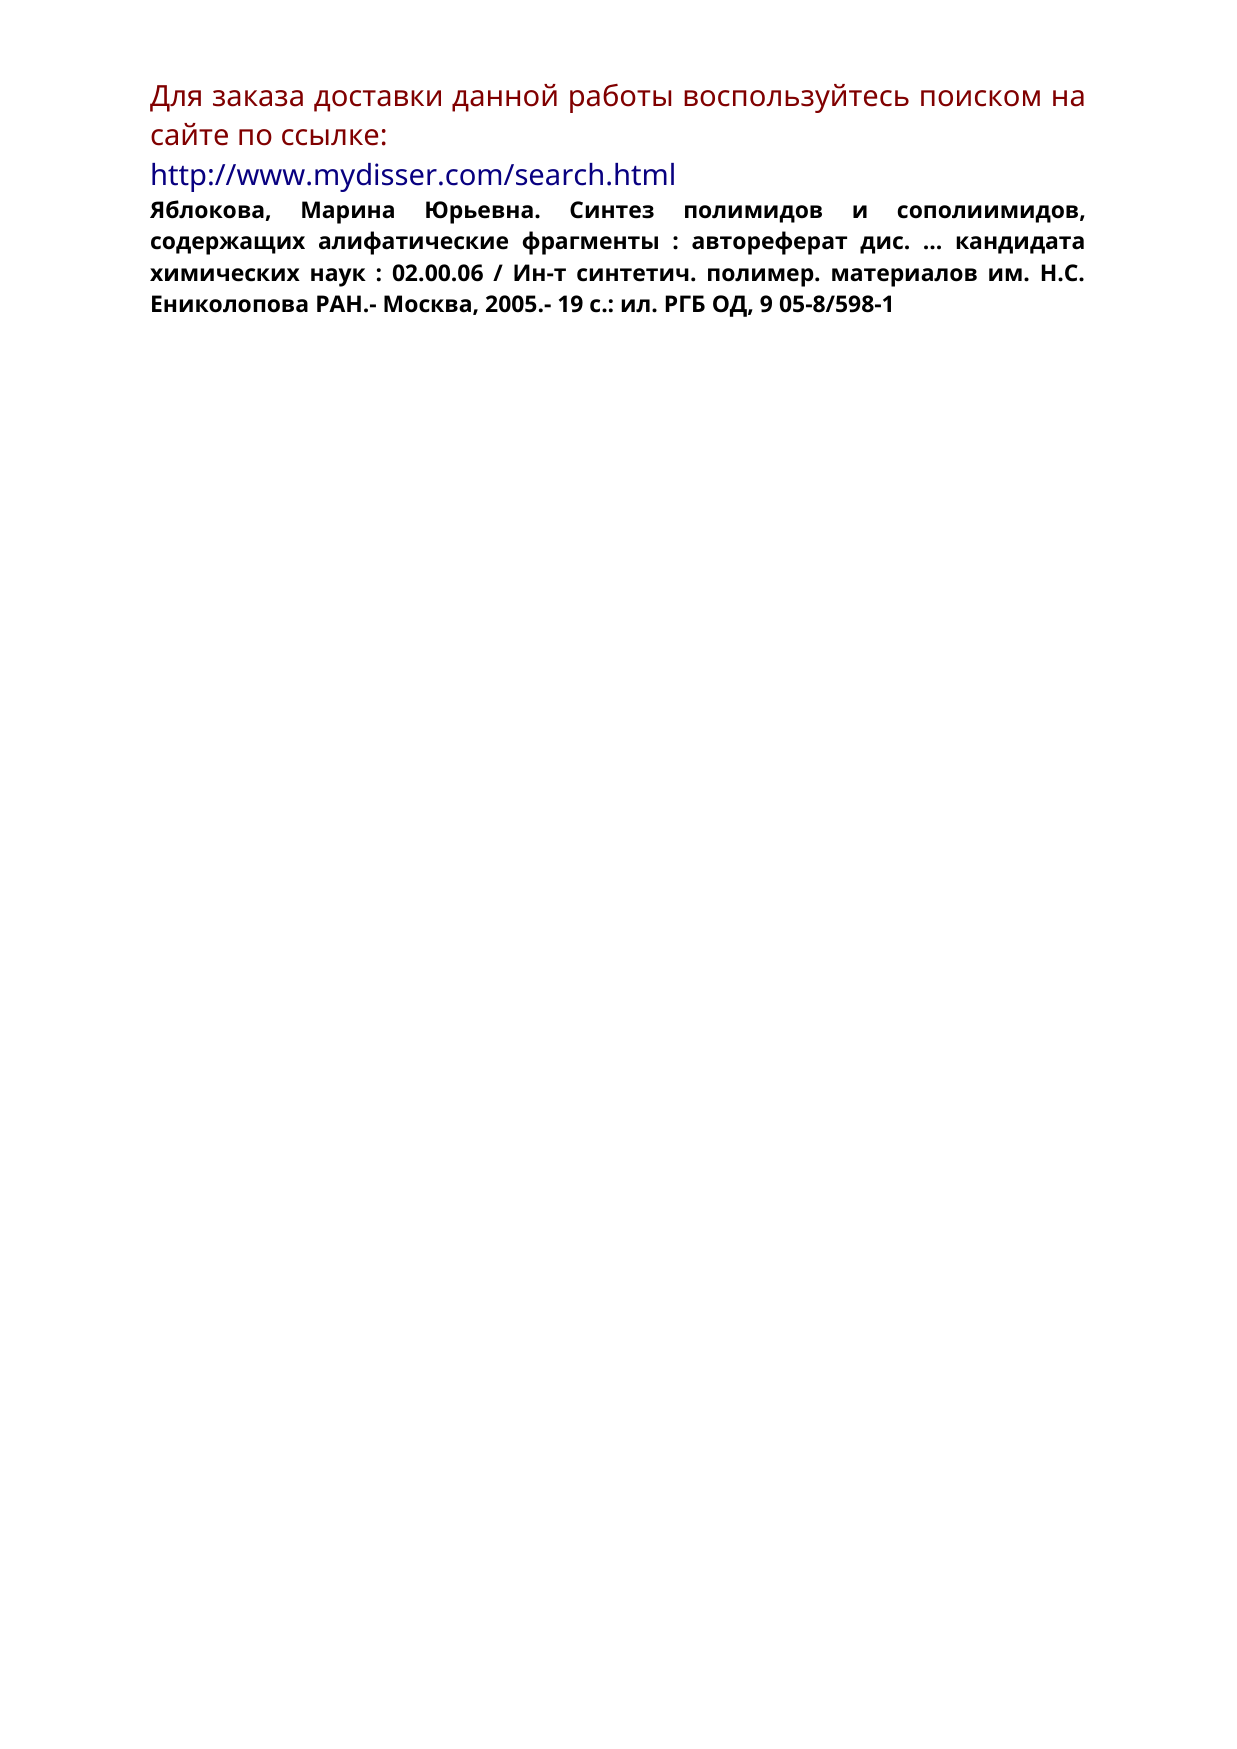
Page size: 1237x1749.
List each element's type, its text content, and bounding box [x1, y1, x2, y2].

text Яблокова, Марина Юрьевна. Синтез полимидов и сополиимидов, содержащих алифатические фрагменты : автореферат дис. ... кандидата химических наук : 02.00.06 / Ин-т синтетич. полимер. материалов им. Н.С. Ениколопова РАН.- Москва, 2005.- 19 с.: ил. РГБ ОД, 9 05-8/598-1 [150, 194, 1086, 319]
